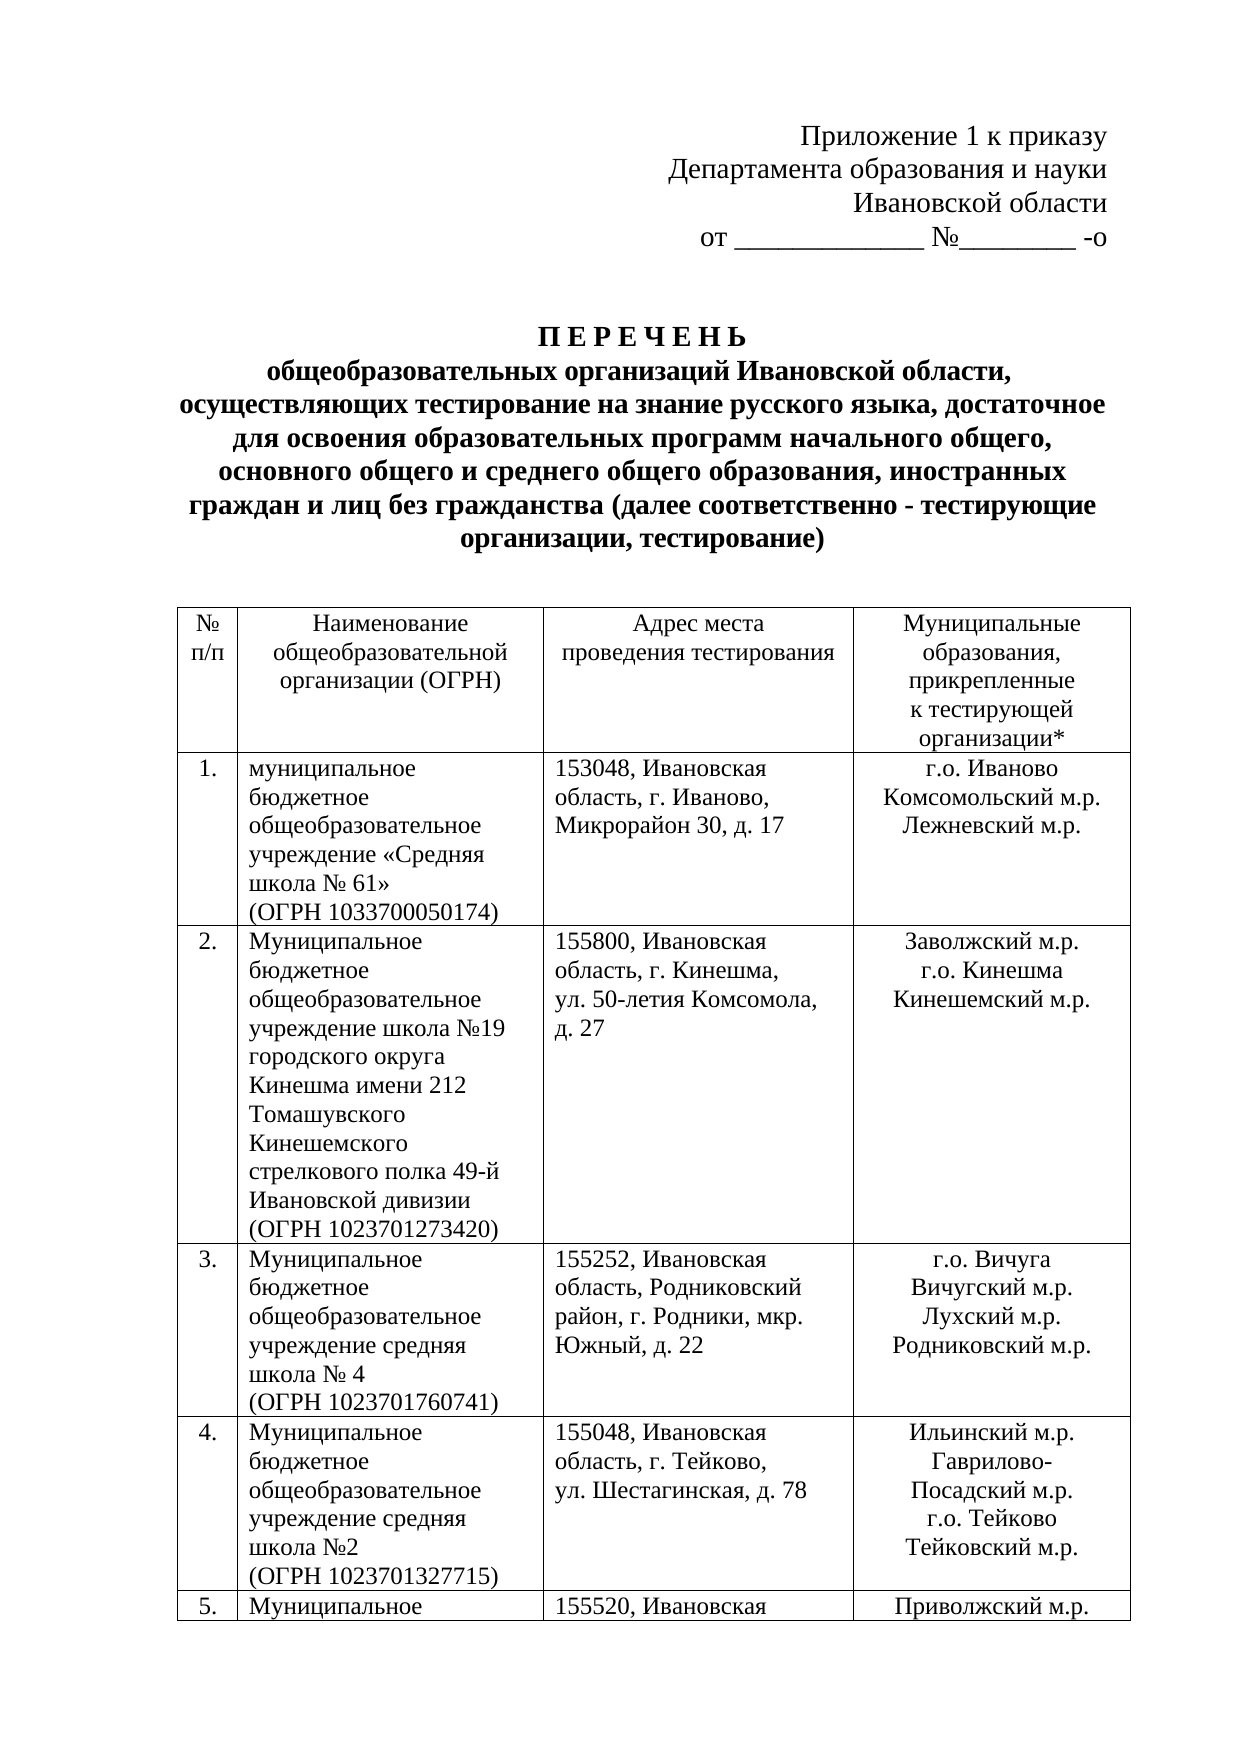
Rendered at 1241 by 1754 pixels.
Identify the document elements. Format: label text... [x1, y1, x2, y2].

table_cell Муниципальное бюджетное общеобразовательное учреждение школа №19 городского округа Кинешма имени 212 Томашувского Кинешемского стрелкового полка 49-й Ивановской дивизии (ОГРН 1023701273420) [238, 926, 543, 1243]
text от _____________ №________ -о [162, 219, 1107, 252]
table_cell Заволжский м.р. г.о. Кинешма Кинешемский м.р. [854, 926, 1130, 1243]
table_cell Муниципальное бюджетное общеобразовательное учреждение средняя школа №2 (ОГРН 1023701327715) [238, 1417, 543, 1590]
table_cell г.о. Иваново Комсомольский м.р. Лежневский м.р. [854, 753, 1130, 925]
text Департамента образования и науки [162, 152, 1107, 185]
table_cell 155252, Ивановская область, Родниковский район, г. Родники, мкр. Южный, д. 22 [544, 1244, 853, 1416]
table_header № п/п [178, 608, 237, 752]
list П Е Р Е Ч Е Н Ь [177, 319, 1107, 353]
table_cell 155048, Ивановская область, г. Тейково, ул. Шестагинская, д. 78 [544, 1417, 853, 1590]
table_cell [238, 1591, 543, 1619]
table_cell 153048, Ивановская область, г. Иваново, Микрорайон 30, д. 17 [544, 753, 853, 925]
table_cell 5. [178, 1591, 237, 1619]
table_header Наименование общеобразовательной организации (ОГРН) [238, 608, 543, 752]
table_cell г.о. Вичуга Вичугский м.р. Лухский м.р. Родниковский м.р. [854, 1244, 1130, 1416]
table_header Муниципальные образования, прикрепленные к тестирующей организации* [854, 608, 1130, 752]
text Ивановской области [162, 185, 1107, 219]
table_cell Ильинский м.р. Гаврилово- Посадский м.р. г.о. Тейково Тейковский м.р. [854, 1417, 1130, 1590]
table_cell 3. [178, 1244, 237, 1416]
table_header Адрес места проведения тестирования [544, 608, 853, 752]
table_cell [854, 1591, 1130, 1619]
table_cell 155800, Ивановская область, г. Кинешма, ул. 50-летия Комсомола, д. 27 [544, 926, 853, 1243]
table_cell муниципальное бюджетное общеобразовательное учреждение «Средняя школа № 61» (ОГРН 1033700050174) [238, 753, 543, 925]
table_cell 2. [178, 926, 237, 1243]
table_cell 4. [178, 1417, 237, 1590]
table_cell 1. [178, 753, 237, 925]
text Приложение 1 к приказу [162, 118, 1107, 152]
table_cell Муниципальное бюджетное общеобразовательное учреждение средняя школа № 4 (ОГРН 1023701760741) [238, 1244, 543, 1416]
list общеобразовательных организаций Ивановской области, осуществляющих тестирование на знание русского языка, достаточное для освоения образовательных программ начального общего, основного общего и среднего общего образования, иностранных граждан и лиц без гражданства (далее соответственно - тестирующие организации, тестирование) [177, 353, 1107, 554]
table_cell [544, 1591, 853, 1619]
